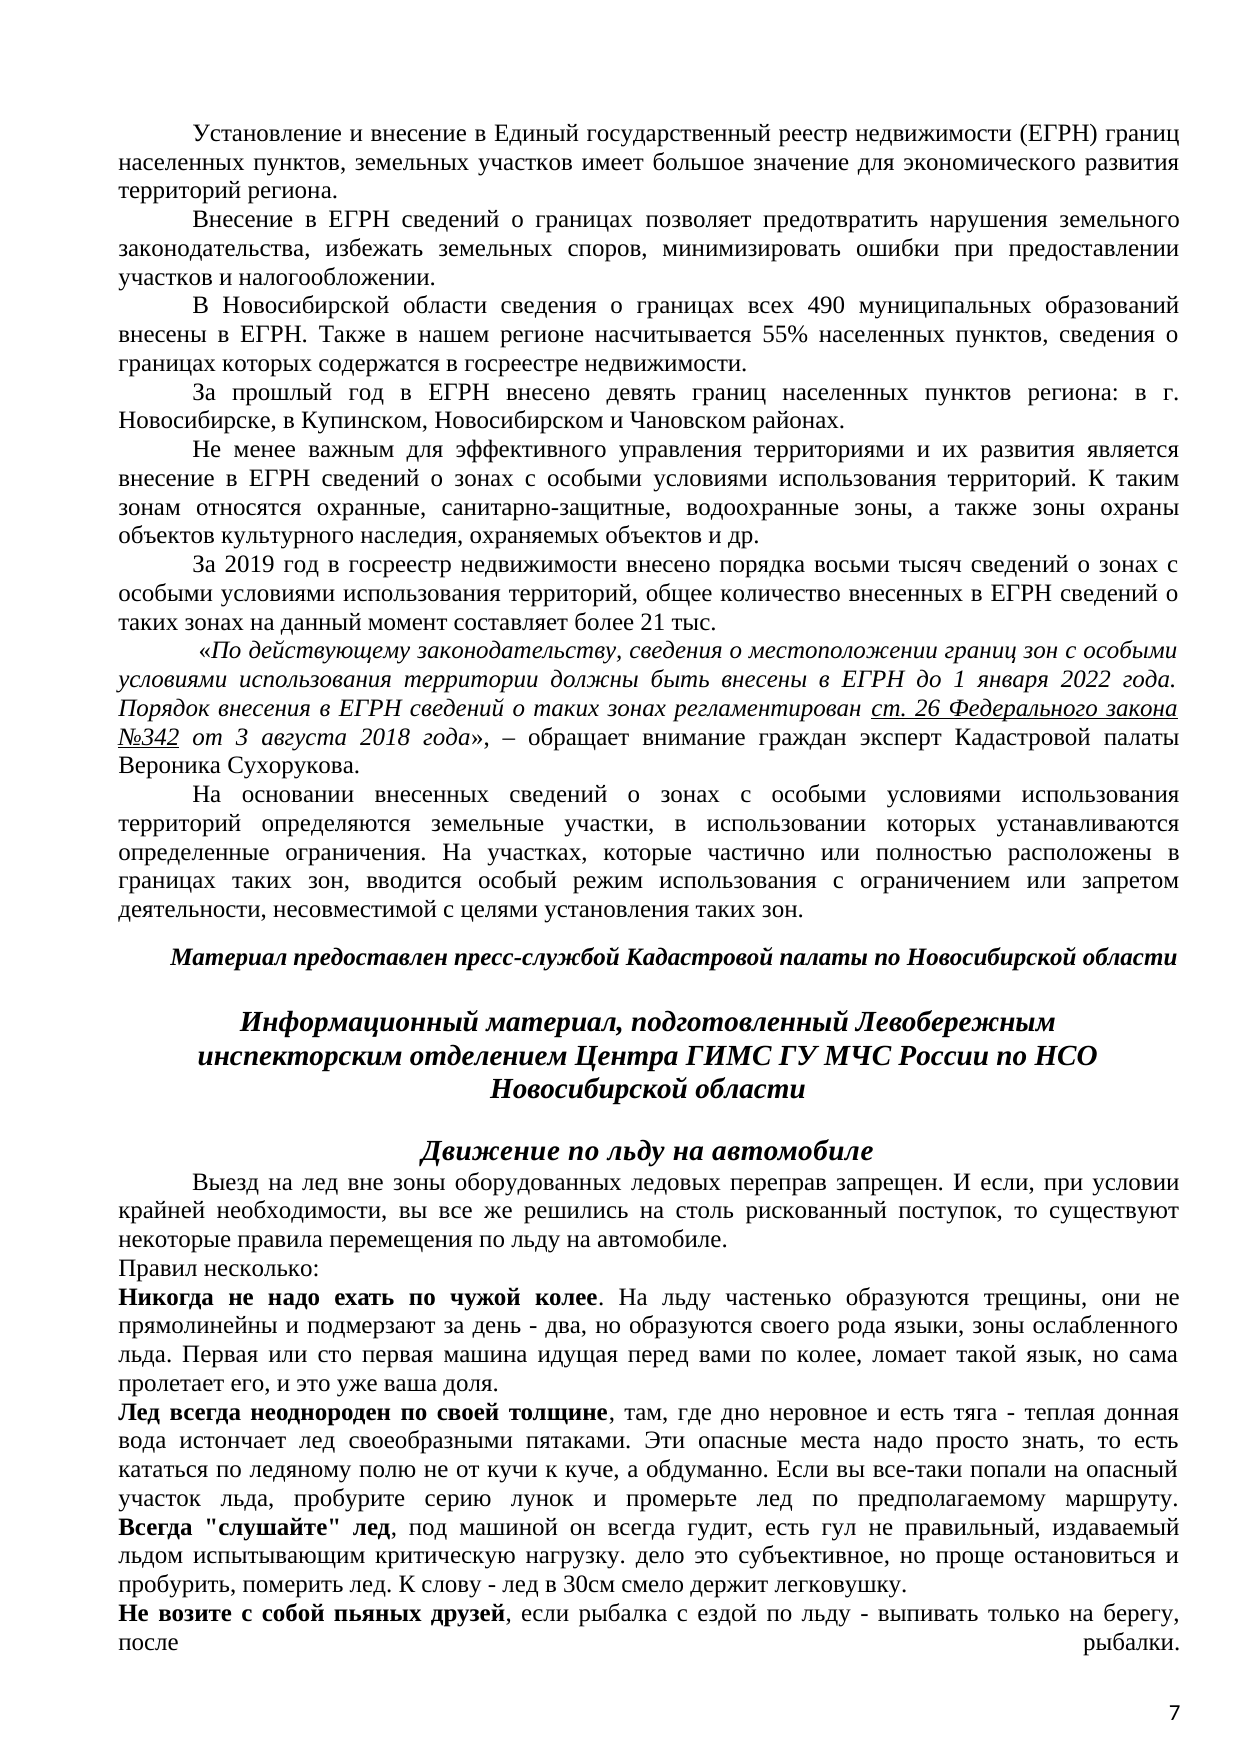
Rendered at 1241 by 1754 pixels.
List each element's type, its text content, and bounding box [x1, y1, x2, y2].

text Выезд на лед вне зоны оборудованных ледовых переправ запрещен. И если, при условии крайней необходимости, вы все же решились на столь рискованный поступок, то существуют некоторые правила перемещения по льду на автомобиле. [118, 1167, 1180, 1253]
text Новосибирской области [118, 1072, 1180, 1105]
text За 2019 год в госреестр недвижимости внесено порядка восьми тысяч сведений о зонах с особыми условиями использования территорий, общее количество внесенных в ЕГРН сведений о таких зонах на данный момент составляет более 21 тыс. [118, 549, 1180, 636]
text Материал предоставлен пресс-службой Кадастровой палаты по Новосибирской области [118, 942, 1180, 971]
text Движение по льду на автомобиле [118, 1133, 1180, 1167]
text На основании внесенных сведений о зонах с особыми условиями использования территорий определяются земельные участки, в использовании которых устанавливаются определенные ограничения. На участках, которые частично или полностью расположены в границах таких зон, вводится особый режим использования с ограничением или запретом деятельности, несовместимой с целями установления таких зон. [118, 779, 1180, 923]
text За прошлый год в ЕГРН внесено девять границ населенных пунктов региона: в г. Новосибирске, в Купинском, Новосибирском и Чановском районах. [118, 377, 1180, 434]
text «По действующему законодательству, сведения о местоположении границ зон с особыми условиями использования территории должны быть внесены в ЕГРН до 1 января 2022 года. Порядок внесения в ЕГРН сведений о таких зонах регламентирован ст. 26 Федерального закона №342 от 3 августа 2018 года», – обращает внимание граждан эксперт Кадастровой палаты Вероника Сухорукова. [118, 636, 1180, 779]
text В Новосибирской области сведения о границах всех 490 муниципальных образований внесены в ЕГРН. Также в нашем регионе насчитывается 55% населенных пунктов, сведения о границах которых содержатся в госреестре недвижимости. [118, 291, 1180, 377]
text Установление и внесение в Единый государственный реестр недвижимости (ЕГРН) границ населенных пунктов, земельных участков имеет большое значение для экономического развития территорий региона. [118, 118, 1180, 204]
text Не менее важным для эффективного управления территориями и их развития является внесение в ЕГРН сведений о зонах с особыми условиями использования территорий. К таким зонам относятся охранные, санитарно-защитные, водоохранные зоны, а также зоны охраны объектов культурного наследия, охраняемых объектов и др. [118, 434, 1180, 549]
text Внесение в ЕГРН сведений о границах позволяет предотвратить нарушения земельного законодательства, избежать земельных споров, минимизировать ошибки при предоставлении участков и налогообложении. [118, 204, 1180, 291]
text Информационный материал, подготовленный Левобережным инспекторским отделением Центра ГИМС ГУ МЧС России по НСО [118, 1004, 1180, 1072]
text Никогда не надо ехать по чужой колее. На льду частенько образуются трещины, они не прямолинейны и подмерзают за день - два, но образуются своего рода языки, зоны ослабленного льда. Первая или сто первая машина идущая перед вами по колее, ломает такой язык, но сама пролетает его, и это уже ваша доля. [118, 1282, 1180, 1397]
text Лед всегда неоднороден по своей толщине, там, где дно неровное и есть тяга - теплая донная вода истончает лед своеобразными пятаками. Эти опасные места надо просто знать, то есть кататься по ледяному полю не от кучи к куче, а обдуманно. Если вы все-таки попали на опасный участок льда, пробурите серию лунок и промерьте лед по предполагаемому маршруту. Всегда "слушайте" лед, под машиной он всегда гудит, есть гул не правильный, издаваемый льдом испытывающим критическую нагрузку. дело это субъективное, но проще остановиться и пробурить, померить лед. К слову - лед в 30см смело держит легковушку. [118, 1397, 1180, 1598]
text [118, 1598, 1180, 1656]
text Правил несколько: [118, 1253, 1180, 1282]
